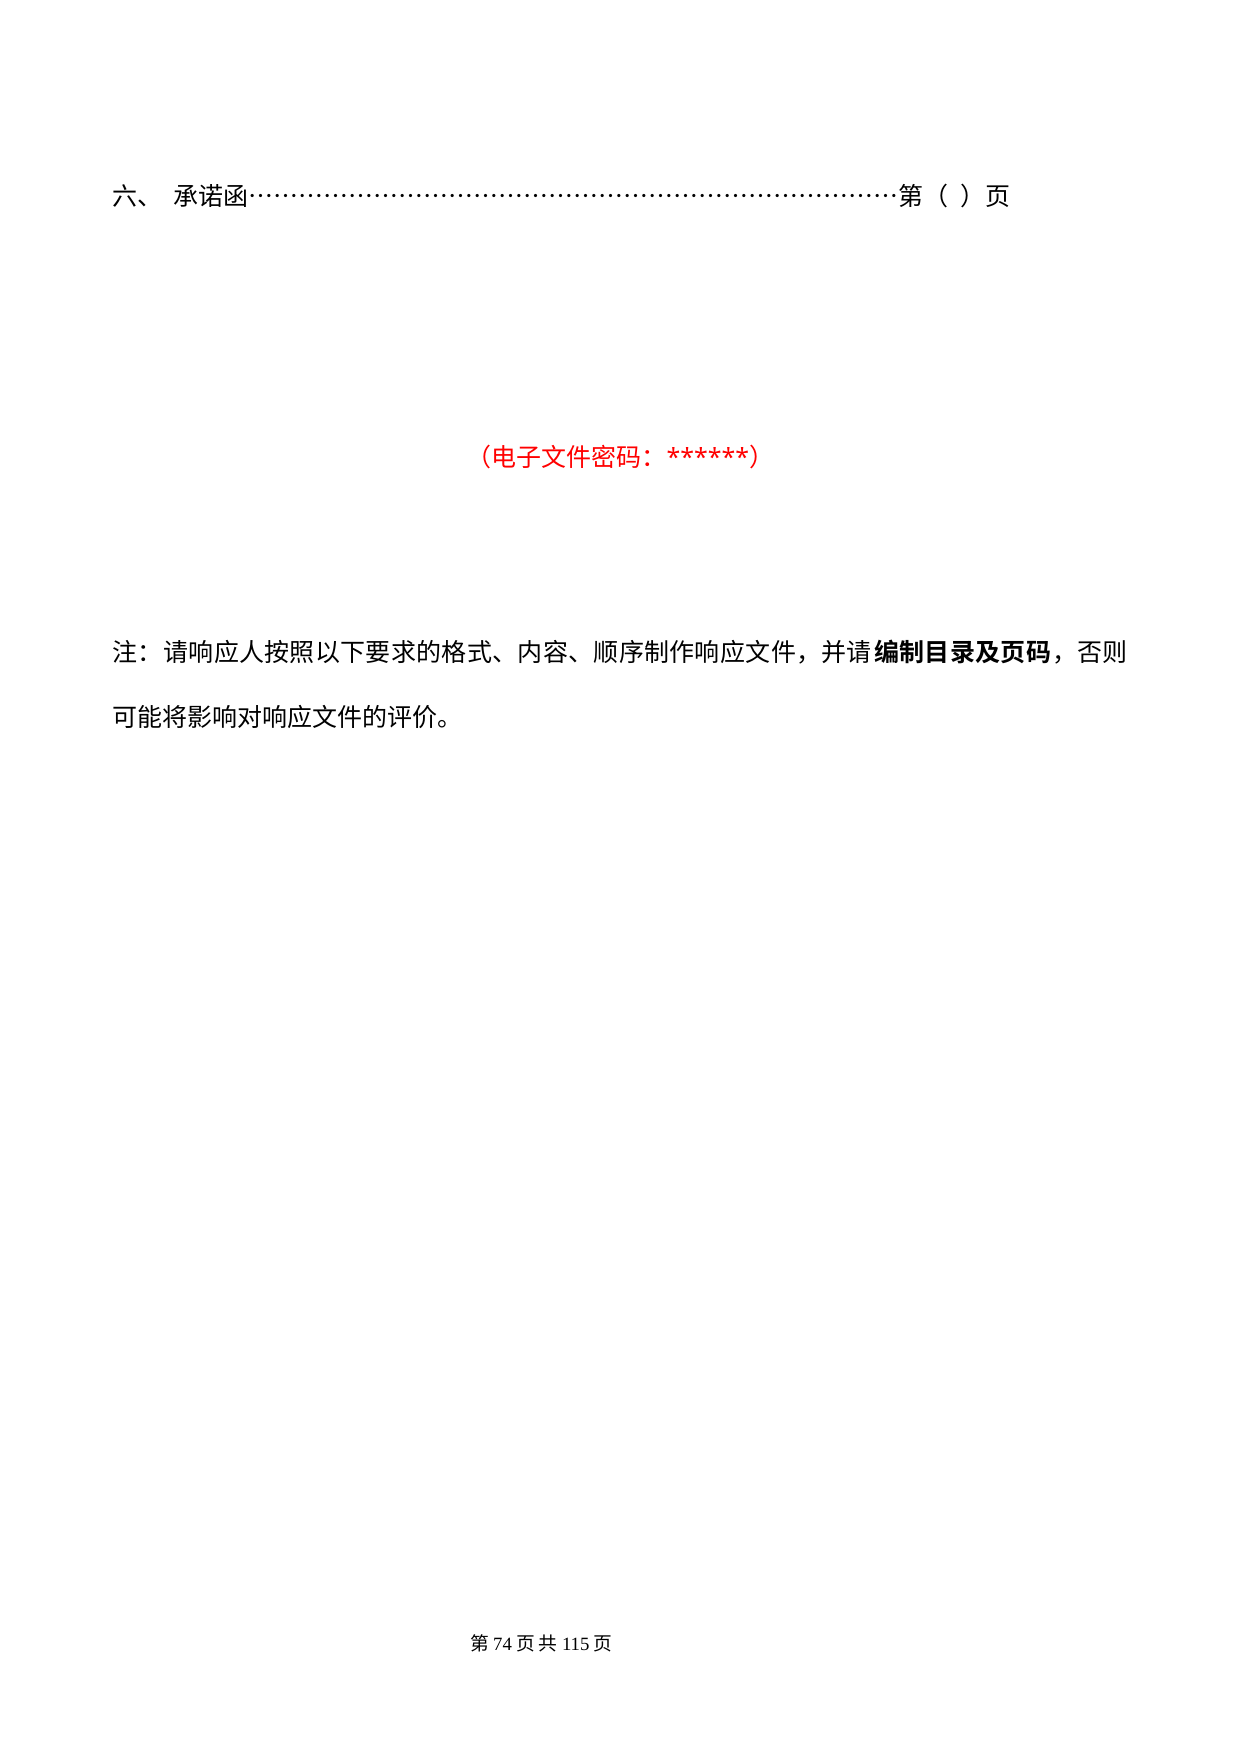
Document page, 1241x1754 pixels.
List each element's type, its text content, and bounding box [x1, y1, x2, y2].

text 注：请响应人按照以下要求的格式、内容、顺序制作响应文件，并请编制目录及页码，否则可能将影响对响应文件的评价。 [112, 618, 1128, 748]
list 六、 承诺函……………………………………………………………………第（ ）页 [112, 162, 1128, 227]
text （电子文件密码：******） [112, 423, 1128, 488]
